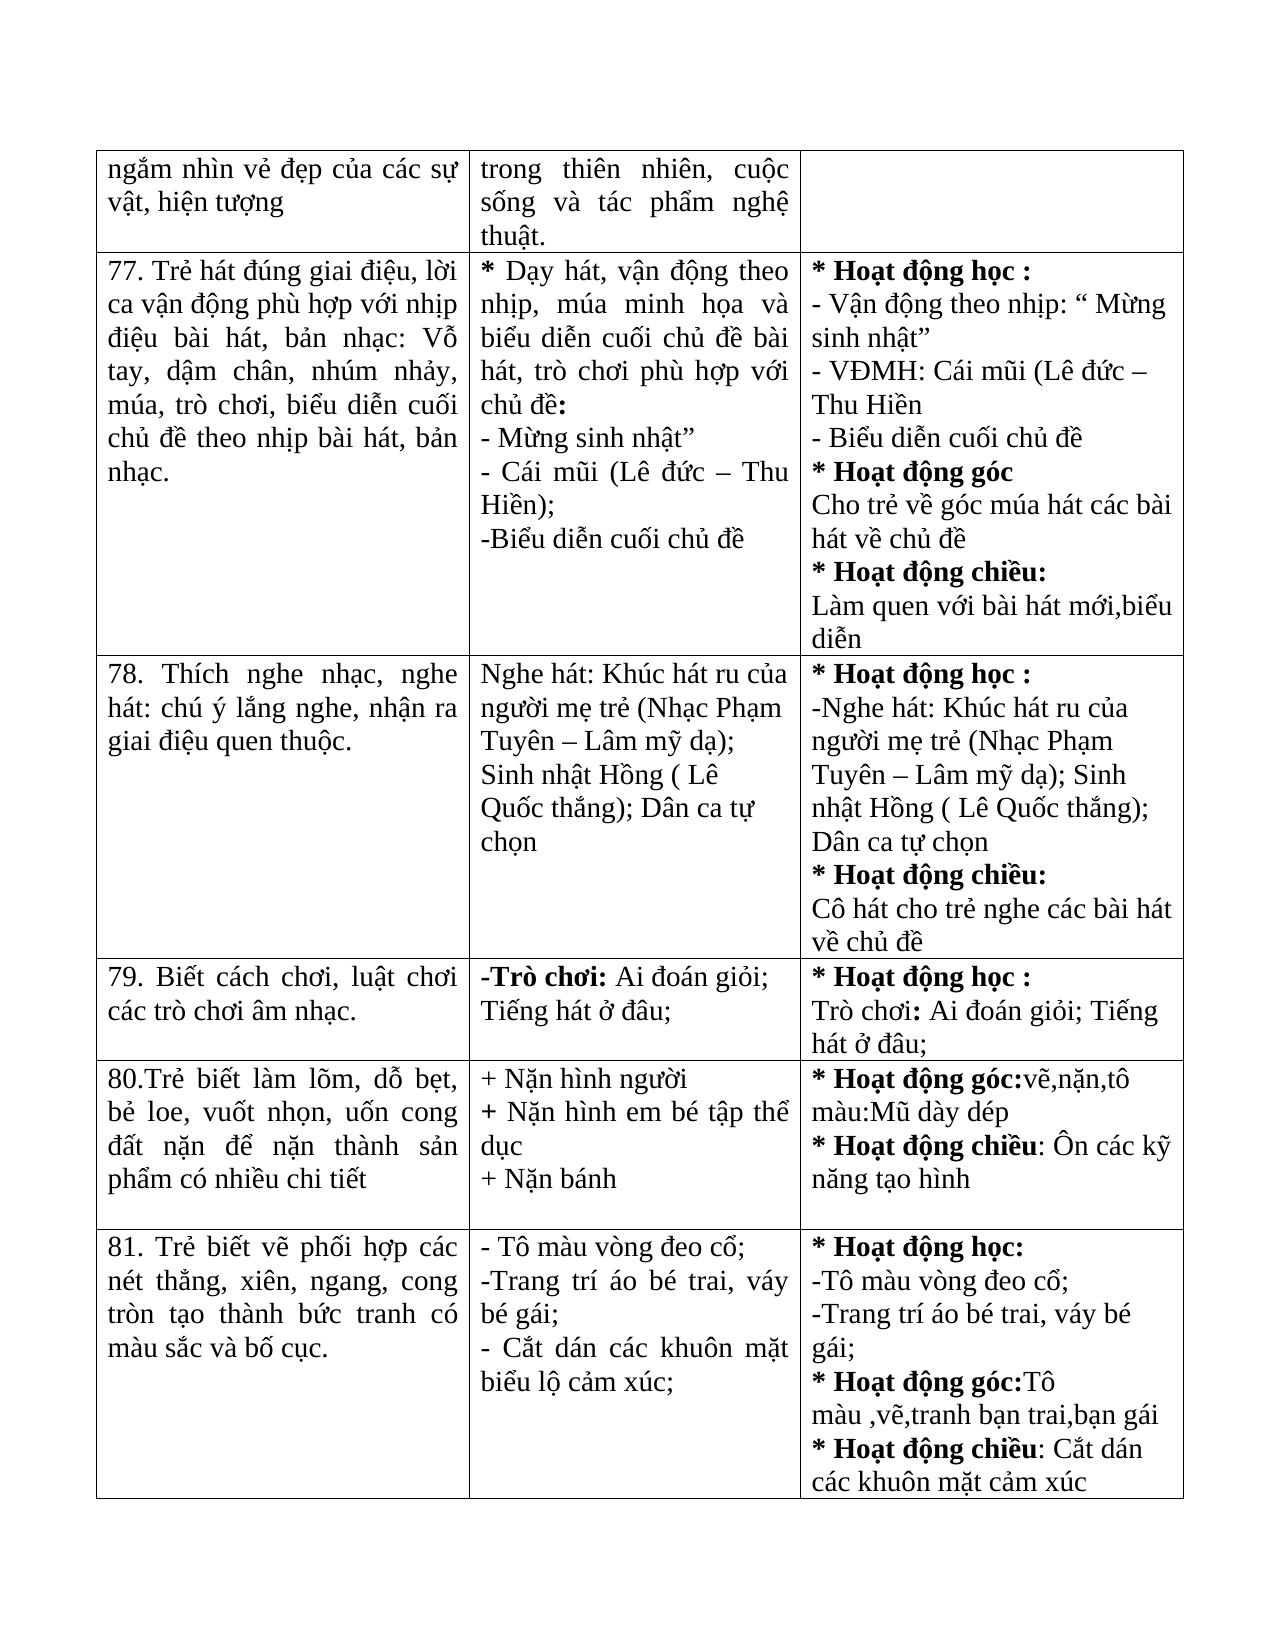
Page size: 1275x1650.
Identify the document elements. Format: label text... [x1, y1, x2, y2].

table_cell 80.Trẻ biết làm lõm, dỗ bẹt, bẻ loe, vuốt nhọn, uốn cong đất nặn để nặn thành sản phẩm có nhiều chi tiết [97, 1061, 469, 1228]
table_cell * Hoạt động học : - Vận động theo nhịp: “ Mừng sinh nhật” - VĐMH: Cái mũi (Lê đức – Thu Hiền - Biểu diễn cuối chủ đề * Hoạt động góc Cho trẻ về góc múa hát các bài hát về chủ đề * Hoạt động chiều: Làm quen với bài hát mới,biểu diễn [801, 253, 1183, 655]
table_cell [470, 151, 800, 252]
table_cell * Hoạt động học : Trò chơi: Ai đoán giỏi; Tiếng hát ở đâu; [801, 959, 1183, 1060]
table_cell 79. Biết cách chơi, luật chơi các trò chơi âm nhạc. [97, 959, 469, 1060]
table_cell + Nặn hình người + Nặn hình em bé tập thể dục + Nặn bánh [470, 1061, 800, 1228]
table_cell - Tô màu vòng đeo cổ; -Trang trí áo bé trai, váy bé gái; - Cắt dán các khuôn mặt biểu lộ cảm xúc; [470, 1230, 800, 1498]
table_cell * Hoạt động góc:vẽ,nặn,tô màu:Mũ dày dép * Hoạt động chiều: Ôn các kỹ năng tạo hình [801, 1061, 1183, 1228]
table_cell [97, 151, 469, 252]
table_cell * Hoạt động học : -Nghe hát: Khúc hát ru của người mẹ trẻ (Nhạc Phạm Tuyên – Lâm mỹ dạ); Sinh nhật Hồng ( Lê Quốc thắng); Dân ca tự chọn * Hoạt động chiều: Cô hát cho trẻ nghe các bài hát về chủ đề [801, 656, 1183, 958]
table_cell 78. Thích nghe nhạc, nghe hát: chú ý lắng nghe, nhận ra giai điệu quen thuộc. [97, 656, 469, 958]
table_cell 81. Trẻ biết vẽ phối hợp các nét thẳng, xiên, ngang, cong tròn tạo thành bức tranh có màu sắc và bố cục. [97, 1230, 469, 1498]
table_cell Nghe hát: Khúc hát ru của người mẹ trẻ (Nhạc Phạm Tuyên – Lâm mỹ dạ); Sinh nhật Hồng ( Lê Quốc thắng); Dân ca tự chọn [470, 656, 800, 958]
table_cell -Trò chơi: Ai đoán giỏi; Tiếng hát ở đâu; [470, 959, 800, 1060]
table_cell 77. Trẻ hát đúng giai điệu, lời ca vận động phù hợp với nhịp điệu bài hát, bản nhạc: Vỗ tay, dậm chân, nhúm nhảy, múa, trò chơi, biểu diễn cuối chủ đề theo nhịp bài hát, bản nhạc. [97, 253, 469, 655]
table_cell * Hoạt động học: -Tô màu vòng đeo cổ; -Trang trí áo bé trai, váy bé gái; * Hoạt động góc:Tô màu ,vẽ,tranh bạn trai,bạn gái * Hoạt động chiều: Cắt dán các khuôn mặt cảm xúc [801, 1230, 1183, 1498]
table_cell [801, 151, 1183, 252]
table_cell * Dạy hát, vận động theo nhịp, múa minh họa và biểu diễn cuối chủ đề bài hát, trò chơi phù hợp với chủ đề: - Mừng sinh nhật” - Cái mũi (Lê đức – Thu Hiền); -Biểu diễn cuối chủ đề [470, 253, 800, 655]
